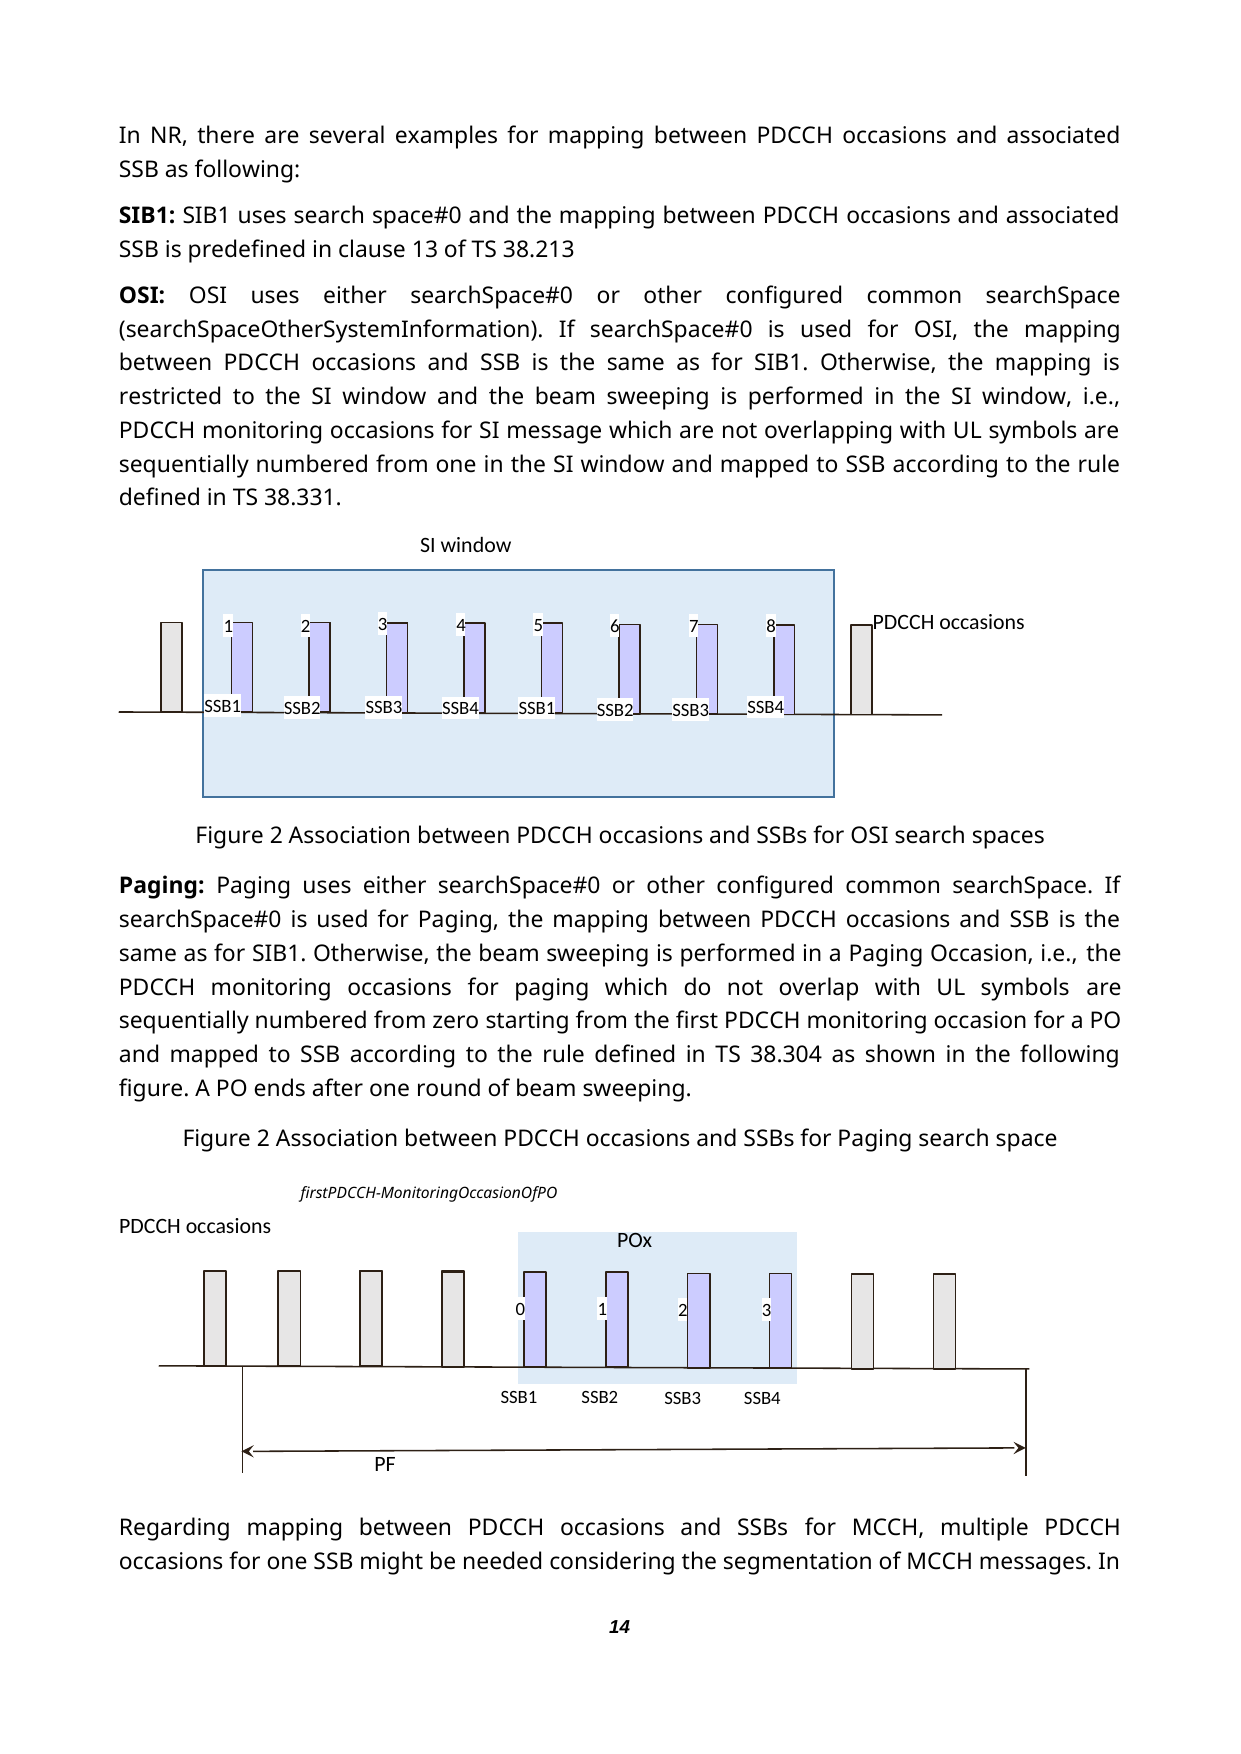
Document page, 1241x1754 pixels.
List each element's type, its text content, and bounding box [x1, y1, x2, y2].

text OSI: OSI uses either searchSpace#0 or other configured common searchSpace (searchSpaceOtherSystemInformation). If searchSpace#0 is used for OSI, the mapping between PDCCH occasions and SSB is the same as for SIB1. Otherwise, the mapping is restricted to the SI window and the beam sweeping is performed in the SI window, i.e., PDCCH monitoring occasions for SI message which are not overlapping with UL symbols are sequentially numbered from one in the SI window and mapped to SSB according to the rule defined in TS 38.331. [119, 279, 1121, 512]
text Figure 2 Association between PDCCH occasions and SSBs for Paging search space [119, 1122, 1121, 1154]
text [119, 1173, 1121, 1576]
text SIB1: SIB1 uses search space#0 and the mapping between PDCCH occasions and associated SSB is predefined in clause 13 of TS 38.213 [119, 199, 1121, 264]
text Figure 2 Association between PDCCH occasions and SSBs for OSI search spaces [119, 819, 1121, 850]
text Paging: Paging uses either searchSpace#0 or other configured common searchSpace. If searchSpace#0 is used for Paging, the mapping between PDCCH occasions and SSB is the same as for SIB1. Otherwise, the beam sweeping is performed in a Paging Occasion, i.e., the PDCCH monitoring occasions for paging which do not overlap with UL symbols are sequentially numbered from zero starting from the first PDCCH monitoring occasion for a PO and mapped to SSB according to the rule defined in TS 38.304 as shown in the following figure. A PO ends after one round of beam sweeping. [119, 869, 1121, 1103]
text In NR, there are several examples for mapping between PDCCH occasions and associated SSB as following: [119, 119, 1121, 184]
